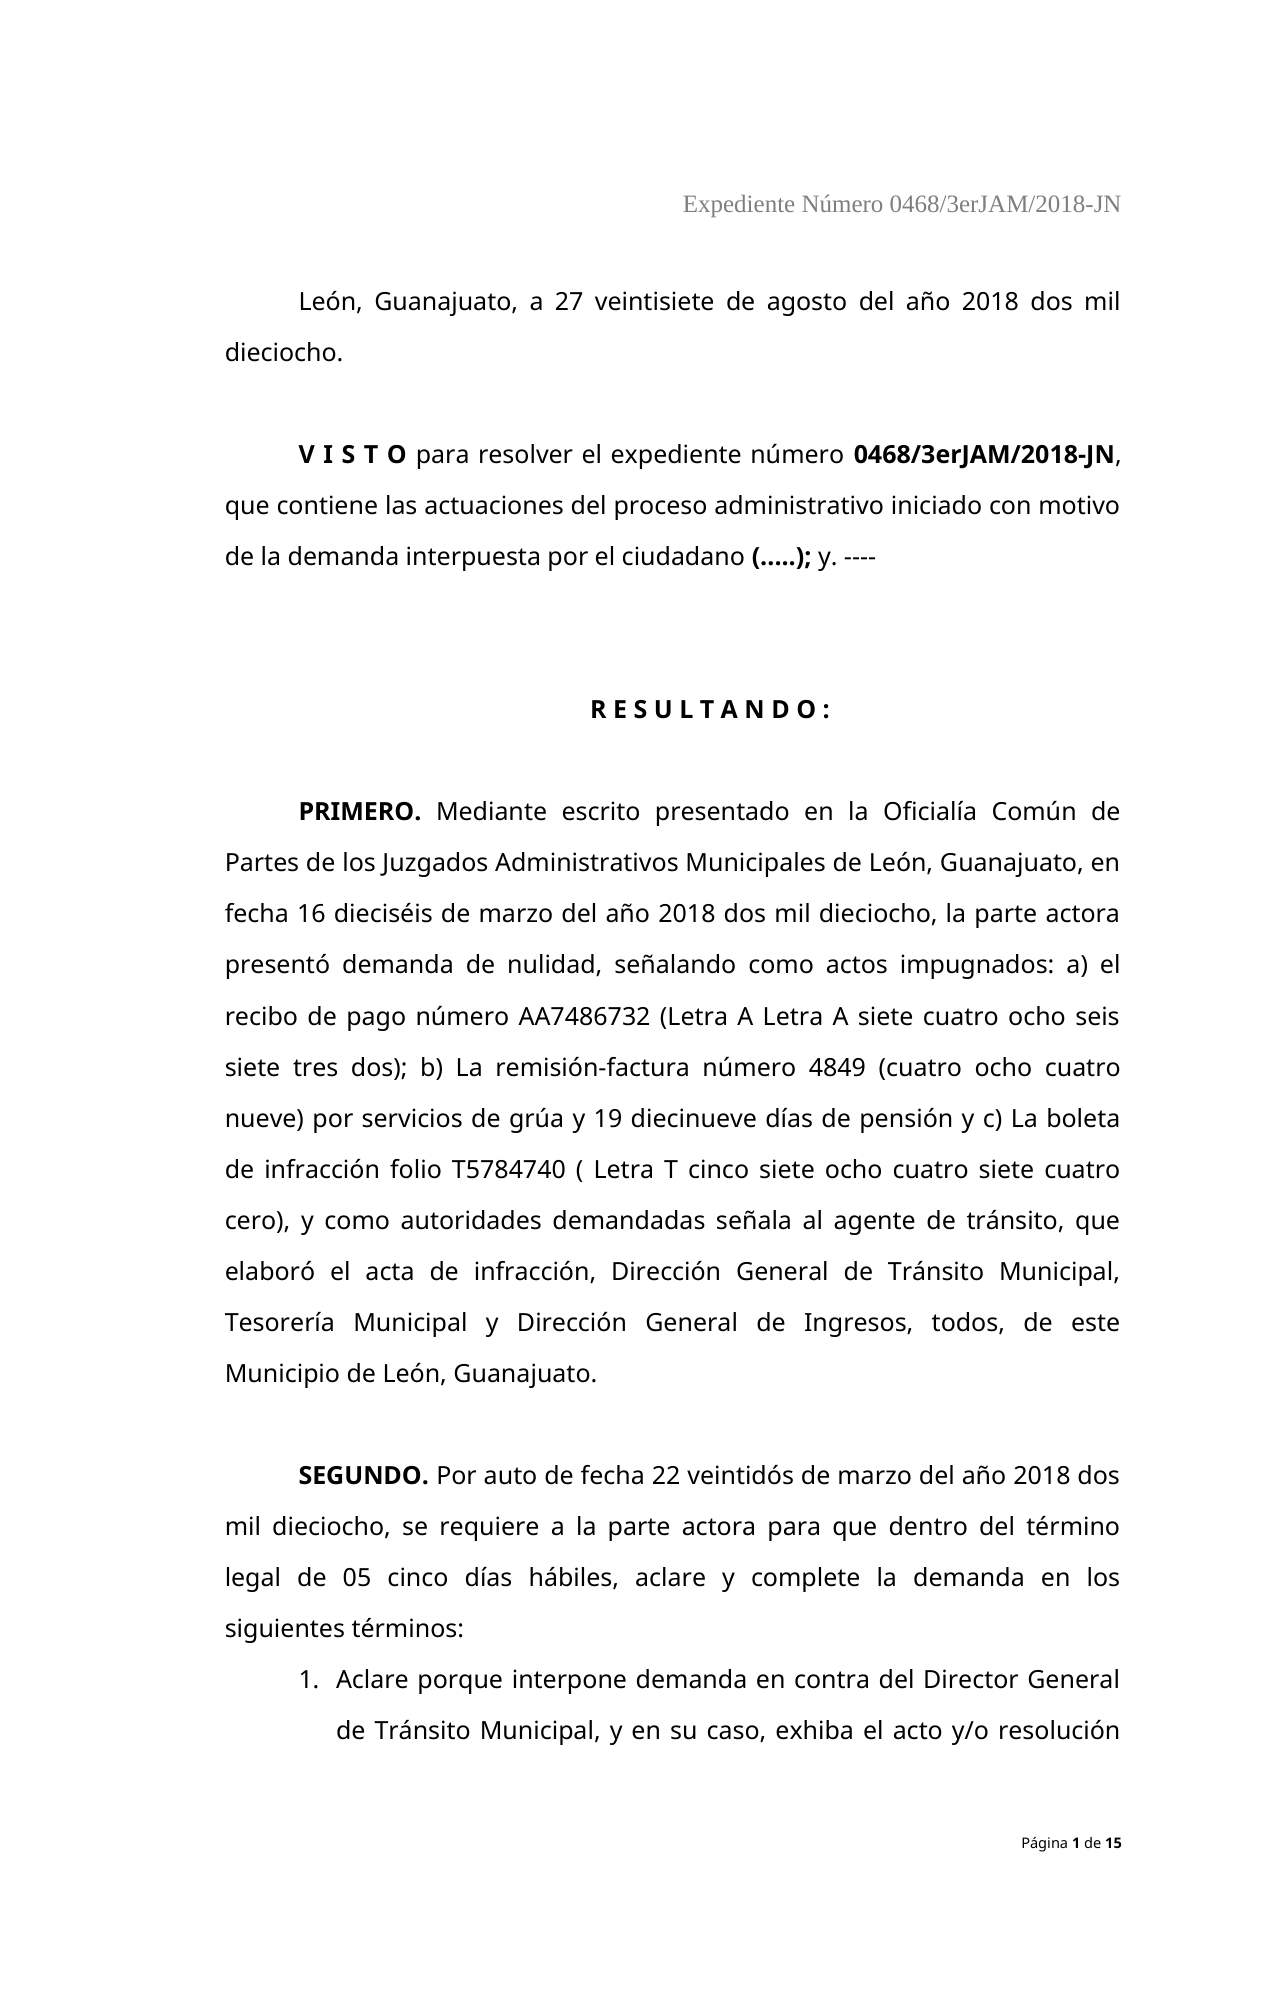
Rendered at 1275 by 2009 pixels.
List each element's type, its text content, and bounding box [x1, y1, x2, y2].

text León, Guanajuato, a 27 veintisiete de agosto del año 2018 dos mil dieciocho. [224, 283, 1121, 369]
text SEGUNDO. Por auto de fecha 22 veintidós de marzo del año 2018 dos mil dieciocho, se requiere a la parte actora para que dentro del término legal de 05 cinco días hábiles, aclare y complete la demanda en los siguientes términos: [224, 1457, 1121, 1645]
text PRIMERO. Mediante escrito presentado en la Oficialía Común de Partes de los Juzgados Administrativos Municipales de León, Guanajuato, en fecha 16 dieciséis de marzo del año 2018 dos mil dieciocho, la parte actora presentó demanda de nulidad, señalando como actos impugnados: a) el recibo de pago número AA7486732 (Letra A Letra A siete cuatro ocho seis siete tres dos); b) La remisión-factura número 4849 (cuatro ocho cuatro nueve) por servicios de grúa y 19 diecinueve días de pensión y c) La boleta de infracción folio T5784740 ( Letra T cinco siete ocho cuatro siete cuatro cero), y como autoridades demandadas señala al agente de tránsito, que elaboró el acta de infracción, Dirección General de Tránsito Municipal, Tesorería Municipal y Dirección General de Ingresos, todos, de este Municipio de León, Guanajuato. [224, 794, 1121, 1389]
text V I S T O para resolver el expediente número 0468/3erJAM/2018-JN, que contiene las actuaciones del proceso administrativo iniciado con motivo de la demanda interpuesta por el ciudadano (.....); y. ---- [224, 437, 1121, 573]
text R E S U L T A N D O : [224, 692, 1121, 726]
